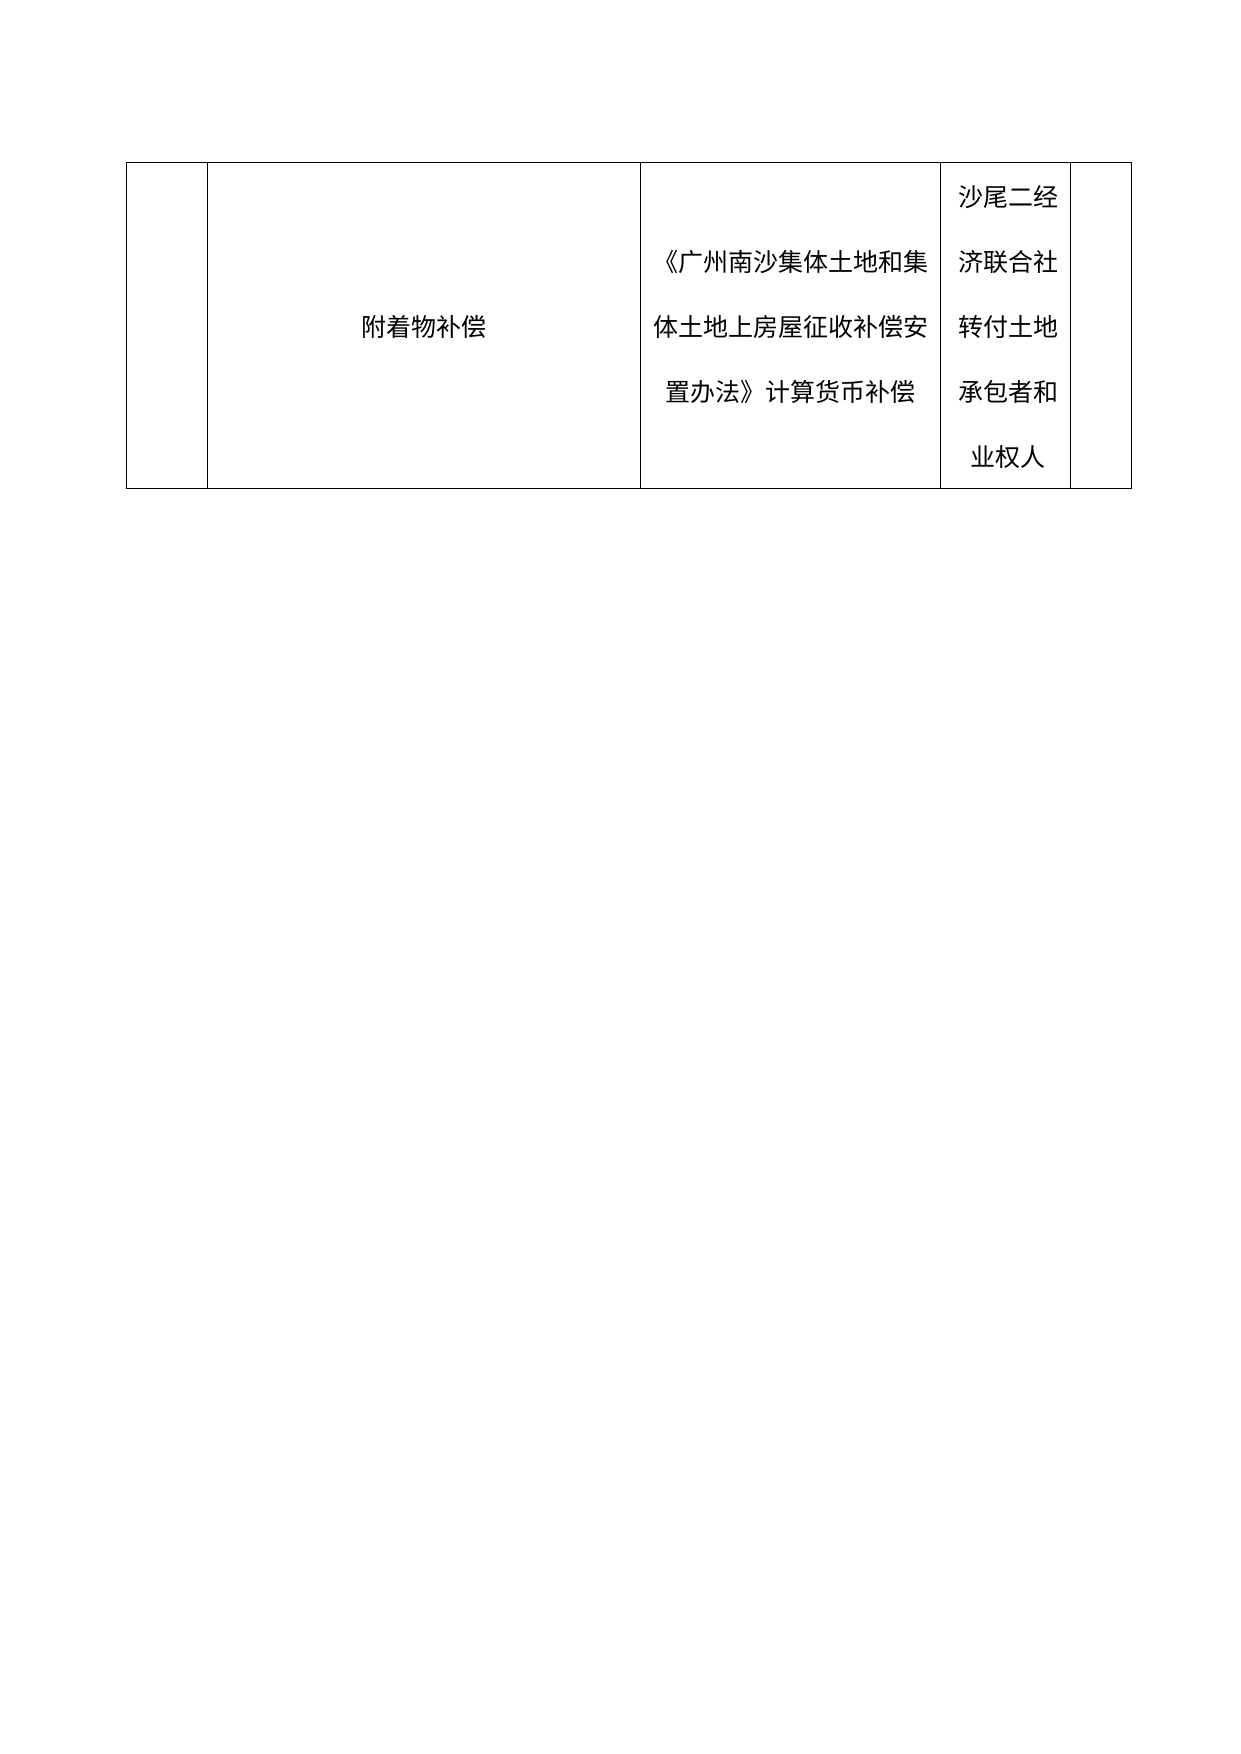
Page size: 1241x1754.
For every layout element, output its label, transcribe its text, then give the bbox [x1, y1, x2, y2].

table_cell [641, 163, 940, 488]
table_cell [941, 163, 1070, 488]
table_cell 货币 [1071, 163, 1131, 488]
table_cell 附着物补偿 [208, 163, 640, 488]
